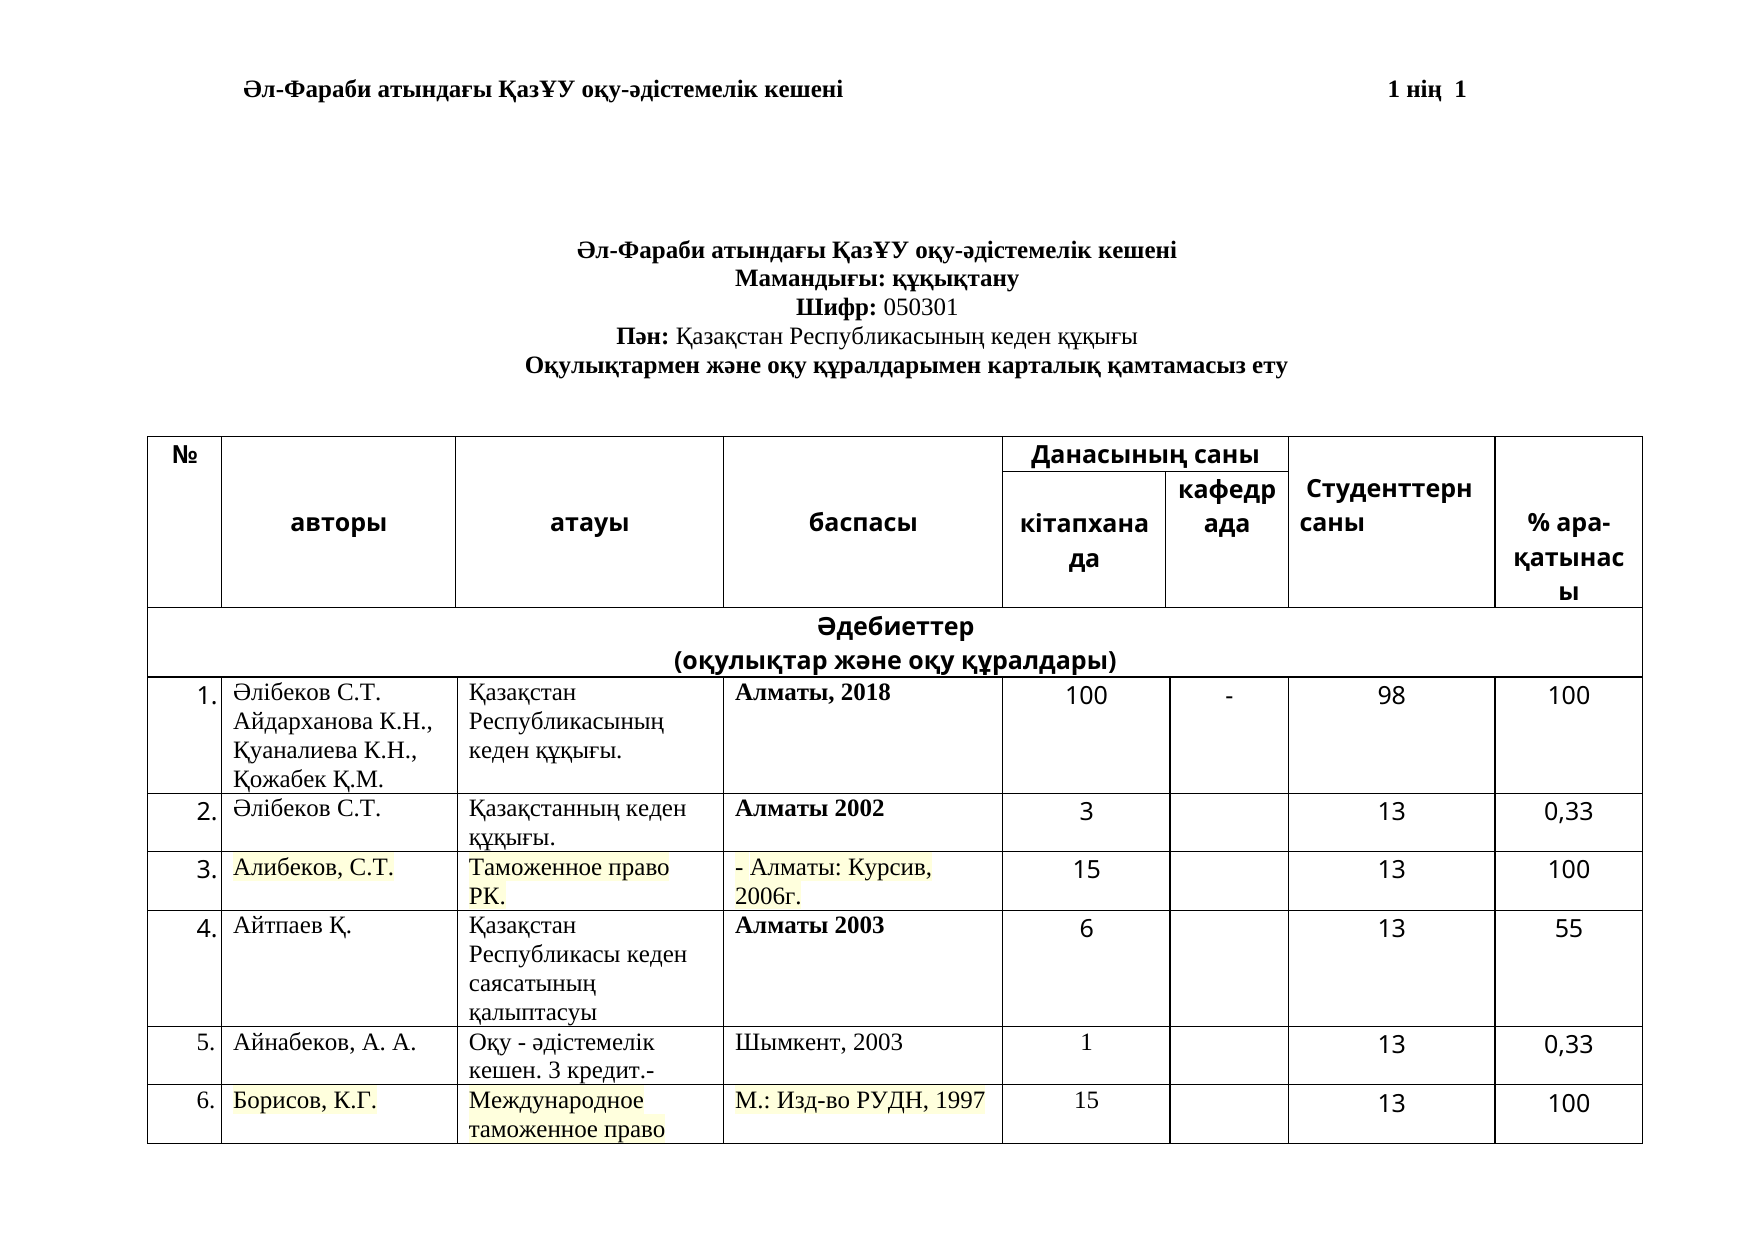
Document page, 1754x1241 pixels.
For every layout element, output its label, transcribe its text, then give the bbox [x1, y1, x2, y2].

table_cell Таможенное право РК. [506, 852, 723, 909]
table_cell 13 [1289, 1085, 1494, 1143]
table_cell 0,33 [1496, 1027, 1642, 1084]
table_cell Қазақстан Республикасының кеден құқығы. [458, 678, 723, 792]
table_cell Международное таможенное право [644, 1085, 723, 1143]
table_cell [148, 1085, 221, 1143]
table_cell [1171, 852, 1288, 909]
table_cell [148, 852, 221, 909]
table_cell Әдебиеттер (оқулықтар және оқу құралдары) [148, 608, 1642, 676]
table_cell 15 [1003, 852, 1169, 909]
table_cell кафедрада [1166, 472, 1288, 607]
text Оқулықтармен және оқу құралдарымен карталық қамтамасыз ету [118, 350, 1636, 378]
table_cell Алматы 2003 [724, 911, 1002, 1026]
table_cell 13 [1289, 852, 1494, 909]
table_header Данасының саны [1003, 437, 1288, 471]
text Мамандығы: құқықтану [118, 263, 1636, 292]
table_header Студенттерн саны [1289, 437, 1494, 607]
text Шифр: 050301 [118, 292, 1636, 321]
table_cell 13 [1289, 1027, 1494, 1084]
table_cell Қазақстан Республикасы кеден саясатының қалыптасуы [458, 911, 723, 1026]
table_cell 15 [1003, 1085, 1169, 1143]
table_cell Әлібеков С.Т. [222, 794, 457, 851]
table_cell 100 [1496, 852, 1642, 909]
table_cell кітапханада [1003, 472, 1165, 607]
table_header % ара-қатынасы [1496, 437, 1642, 607]
table_cell [1171, 794, 1288, 851]
table_cell [148, 911, 221, 1026]
table_cell Алматы 2002 [724, 794, 1002, 851]
table_cell 100 [1496, 1085, 1642, 1143]
table_header атауы [456, 437, 723, 607]
table_cell Борисов, К.Г. [222, 1085, 457, 1143]
text Әл-Фараби атындағы ҚазҰУ оқу-әдістемелік кешені [118, 235, 1636, 263]
text Пән: Қазақстан Республикасының кеден құқығы [118, 321, 1636, 350]
table_cell 1 [1003, 1027, 1169, 1084]
table_cell [1171, 1027, 1288, 1084]
table_cell Айтпаев Қ. [222, 911, 457, 1026]
table_cell [148, 1027, 221, 1084]
table_header № [148, 437, 221, 607]
table_cell [148, 678, 221, 792]
table_cell 100 [1496, 678, 1642, 792]
table_cell 13 [1289, 911, 1494, 1026]
table_cell Шымкент, 2003 [724, 1027, 1002, 1084]
table_cell [1171, 911, 1288, 1026]
table_cell Алибеков, С.Т. [222, 852, 457, 909]
table_cell 0,33 [1496, 794, 1642, 851]
table_cell [1171, 1085, 1288, 1143]
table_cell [724, 1085, 1002, 1143]
table_cell 6 [1003, 911, 1169, 1026]
table_cell Алматы, 2018 [724, 678, 1002, 792]
table_cell 55 [1496, 911, 1642, 1026]
table_cell Оқу - әдістемелік кешен. 3 кредит.- [458, 1027, 723, 1084]
table_header баспасы [724, 437, 1002, 607]
table_cell 98 [1289, 678, 1494, 792]
table_cell Айнабеков, А. А. [222, 1027, 457, 1084]
table_header авторы [222, 437, 455, 607]
table_cell 3 [1003, 794, 1169, 851]
table_cell 13 [1289, 794, 1494, 851]
table_cell Қазақстанның кеден құқығы. [458, 794, 723, 851]
table_cell - Алматы: Курсив, 2006г. [801, 852, 1002, 909]
table_cell 100 [1003, 678, 1169, 792]
table_cell Әлібеков С.Т. Айдарханова К.Н., Қуаналиева К.Н., Қожабек Қ.М. [222, 678, 457, 792]
table_cell [148, 794, 221, 851]
table_cell - [1171, 678, 1288, 792]
